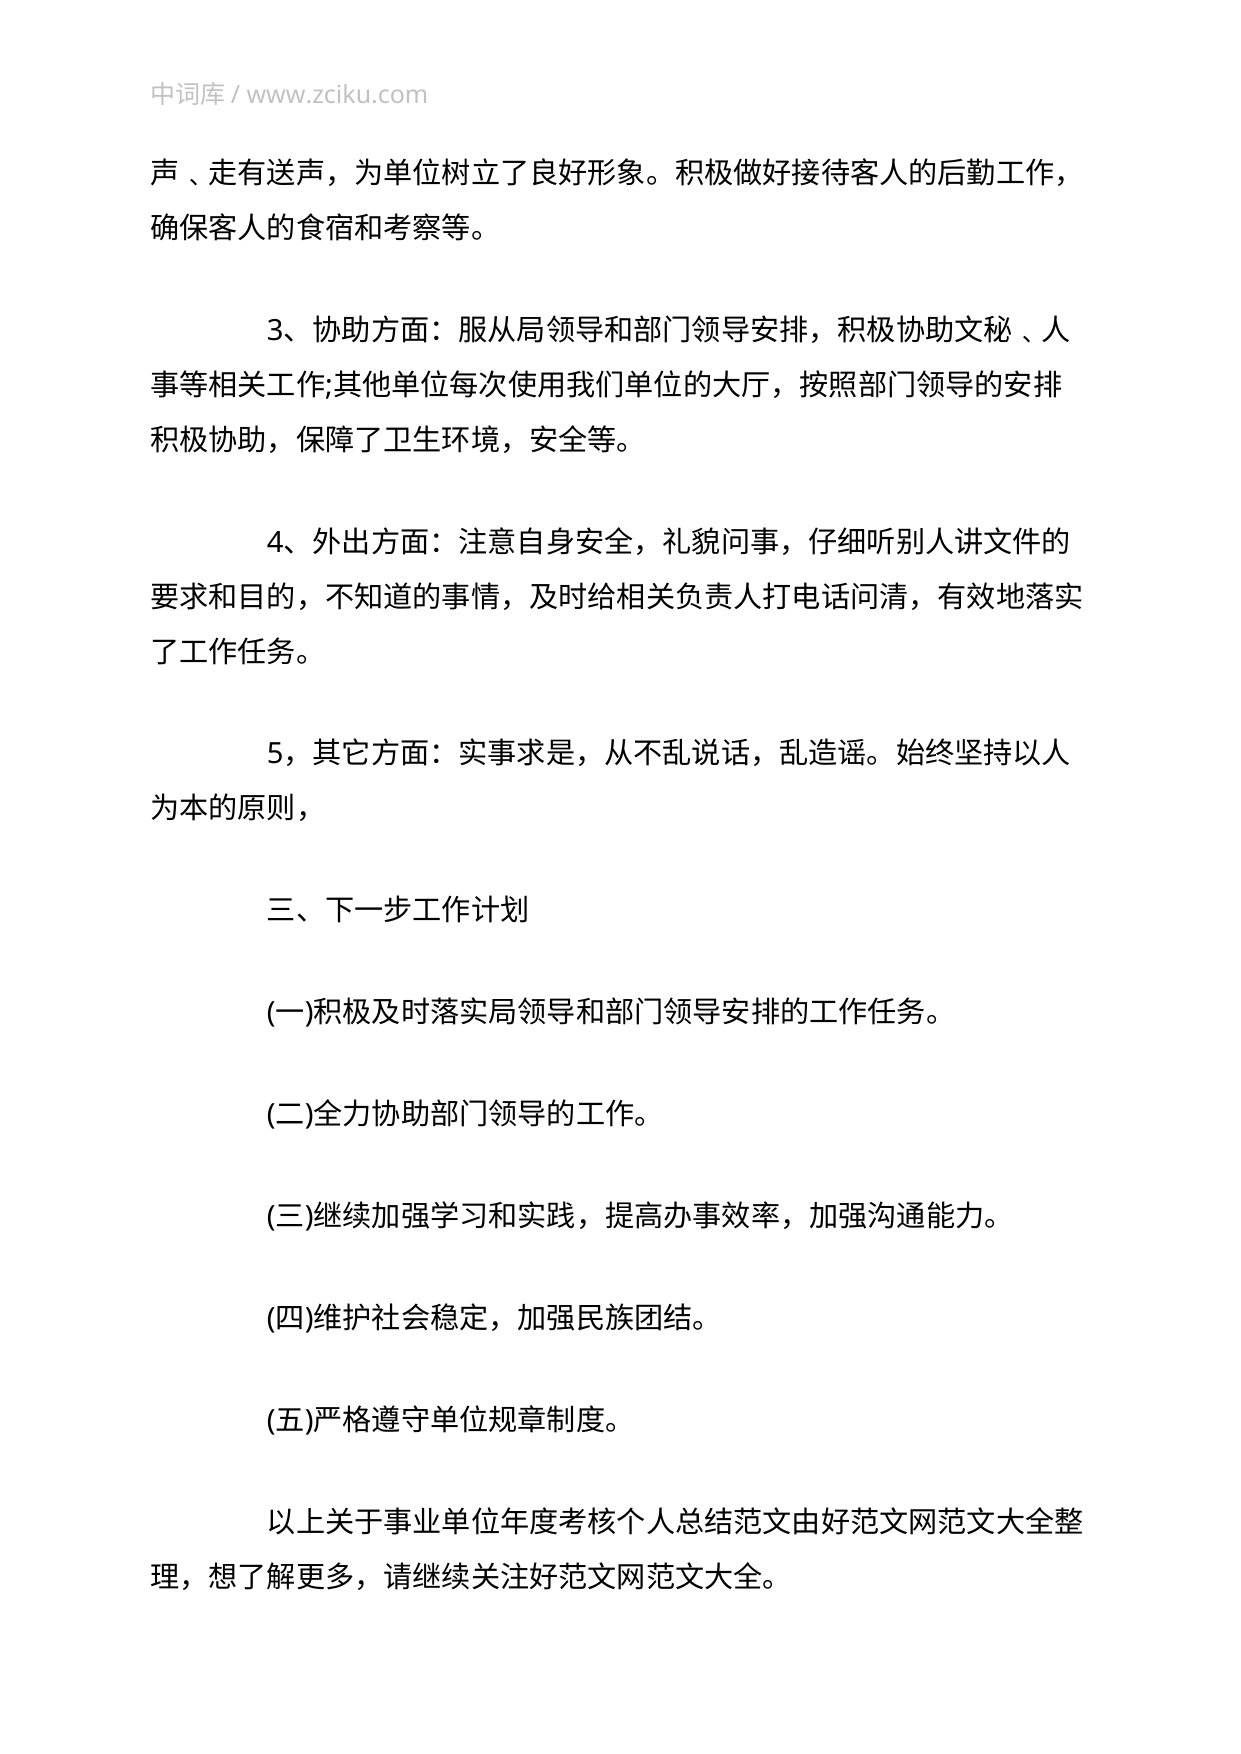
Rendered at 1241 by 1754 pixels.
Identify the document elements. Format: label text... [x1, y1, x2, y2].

text 以上关于事业单位年度考核个人总结范文由好范文网范文大全整理，想了解更多，请继续关注好范文网范文大全。 [150, 1498, 1090, 1596]
text (一)积极及时落实局领导和部门领导安排的工作任务。 [150, 989, 1090, 1031]
text (五)严格遵守单位规章制度。 [150, 1397, 1090, 1439]
text 3、协助方面：服从局领导和部门领导安排，积极协助文秘﹑人事等相关工作;其他单位每次使用我们单位的大厅，按照部门领导的安排积极协助，保障了卫生环境，安全等。 [150, 307, 1090, 459]
text 5，其它方面：实事求是，从不乱说话，乱造谣。始终坚持以人为本的原则， [150, 730, 1090, 827]
text (二)全力协助部门领导的工作。 [150, 1091, 1090, 1133]
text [150, 150, 1090, 247]
text 三、下一步工作计划 [150, 887, 1090, 929]
text 4、外出方面：注意自身安全，礼貌问事，仔细听别人讲文件的要求和目的，不知道的事情，及时给相关负责人打电话问清，有效地落实了工作任务。 [150, 518, 1090, 671]
text (四)维护社会稳定，加强民族团结。 [150, 1294, 1090, 1337]
text (三)继续加强学习和实践，提高办事效率，加强沟通能力。 [150, 1193, 1090, 1235]
